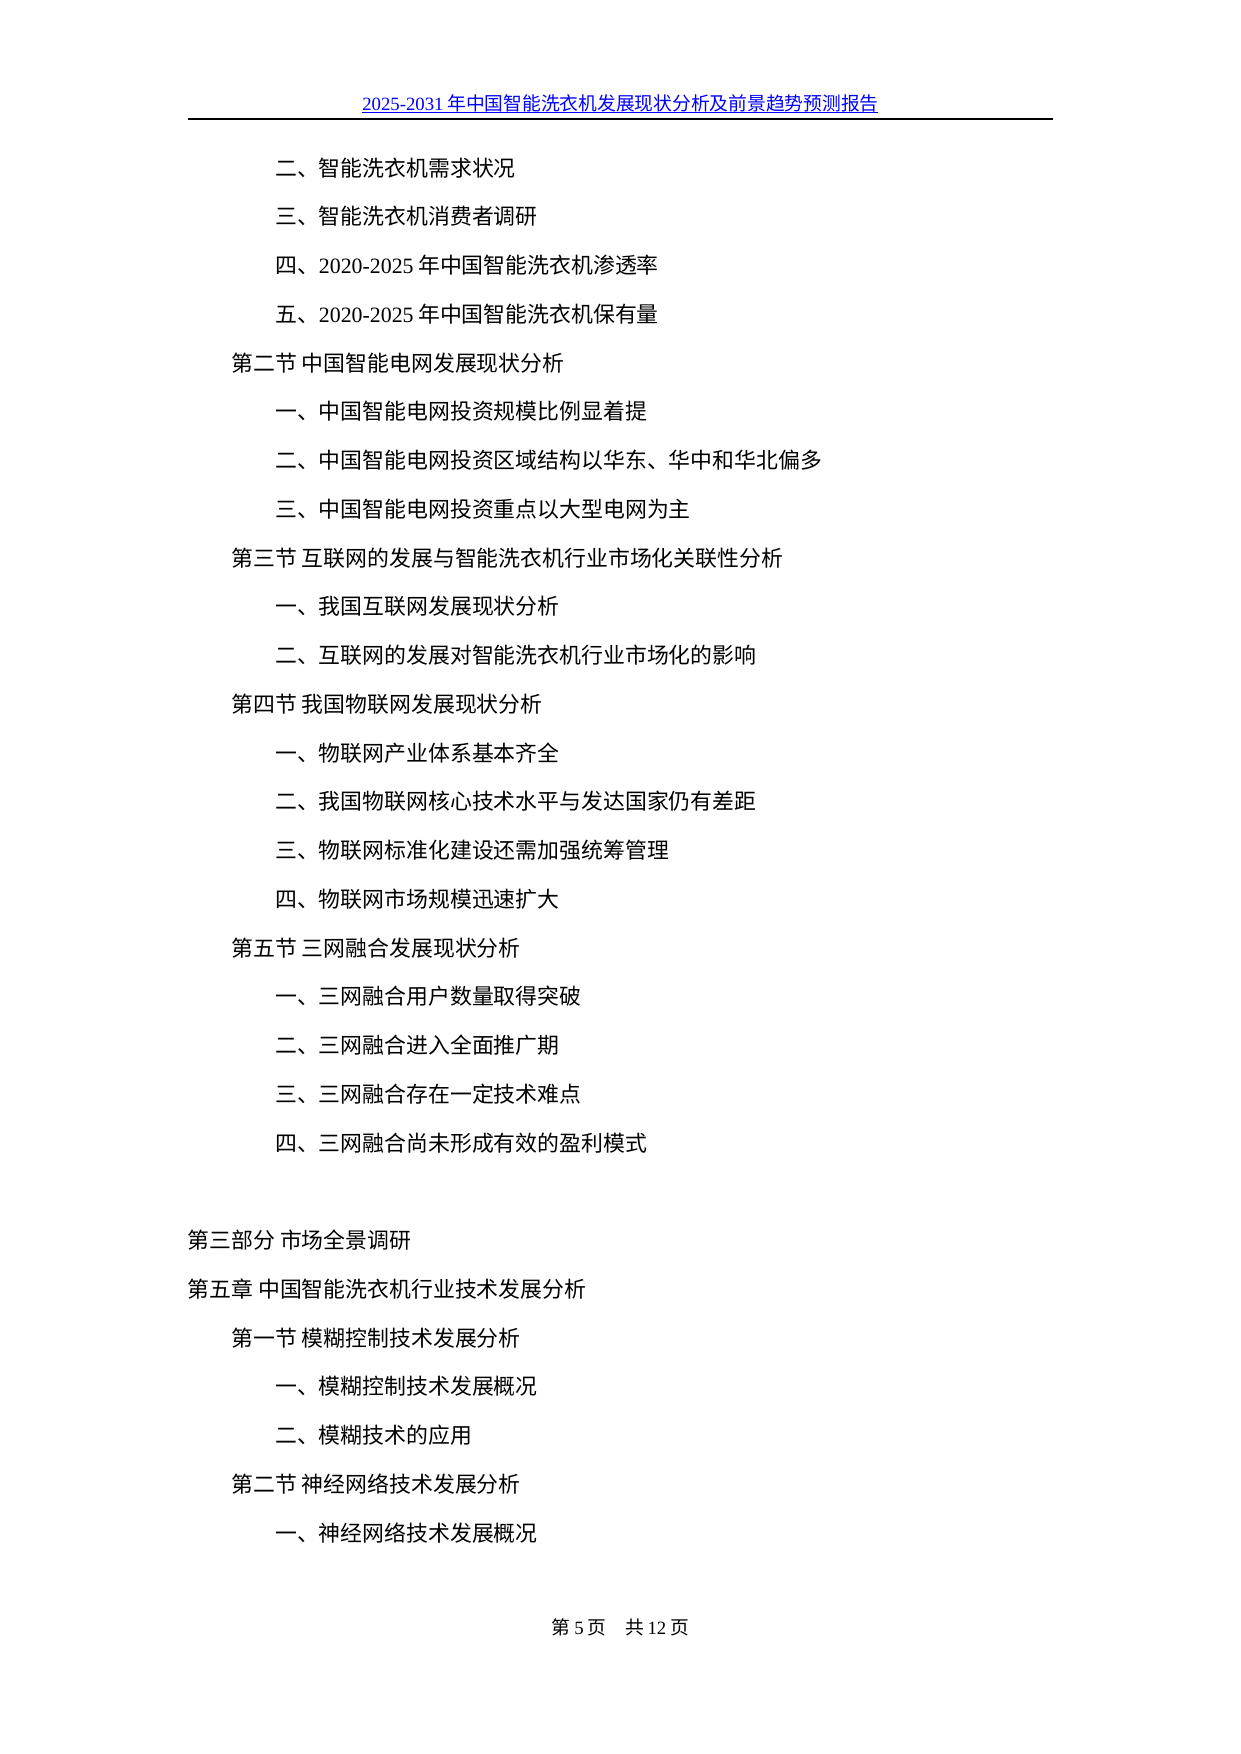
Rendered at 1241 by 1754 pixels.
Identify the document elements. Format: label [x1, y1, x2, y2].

text [187, 150, 1053, 1548]
